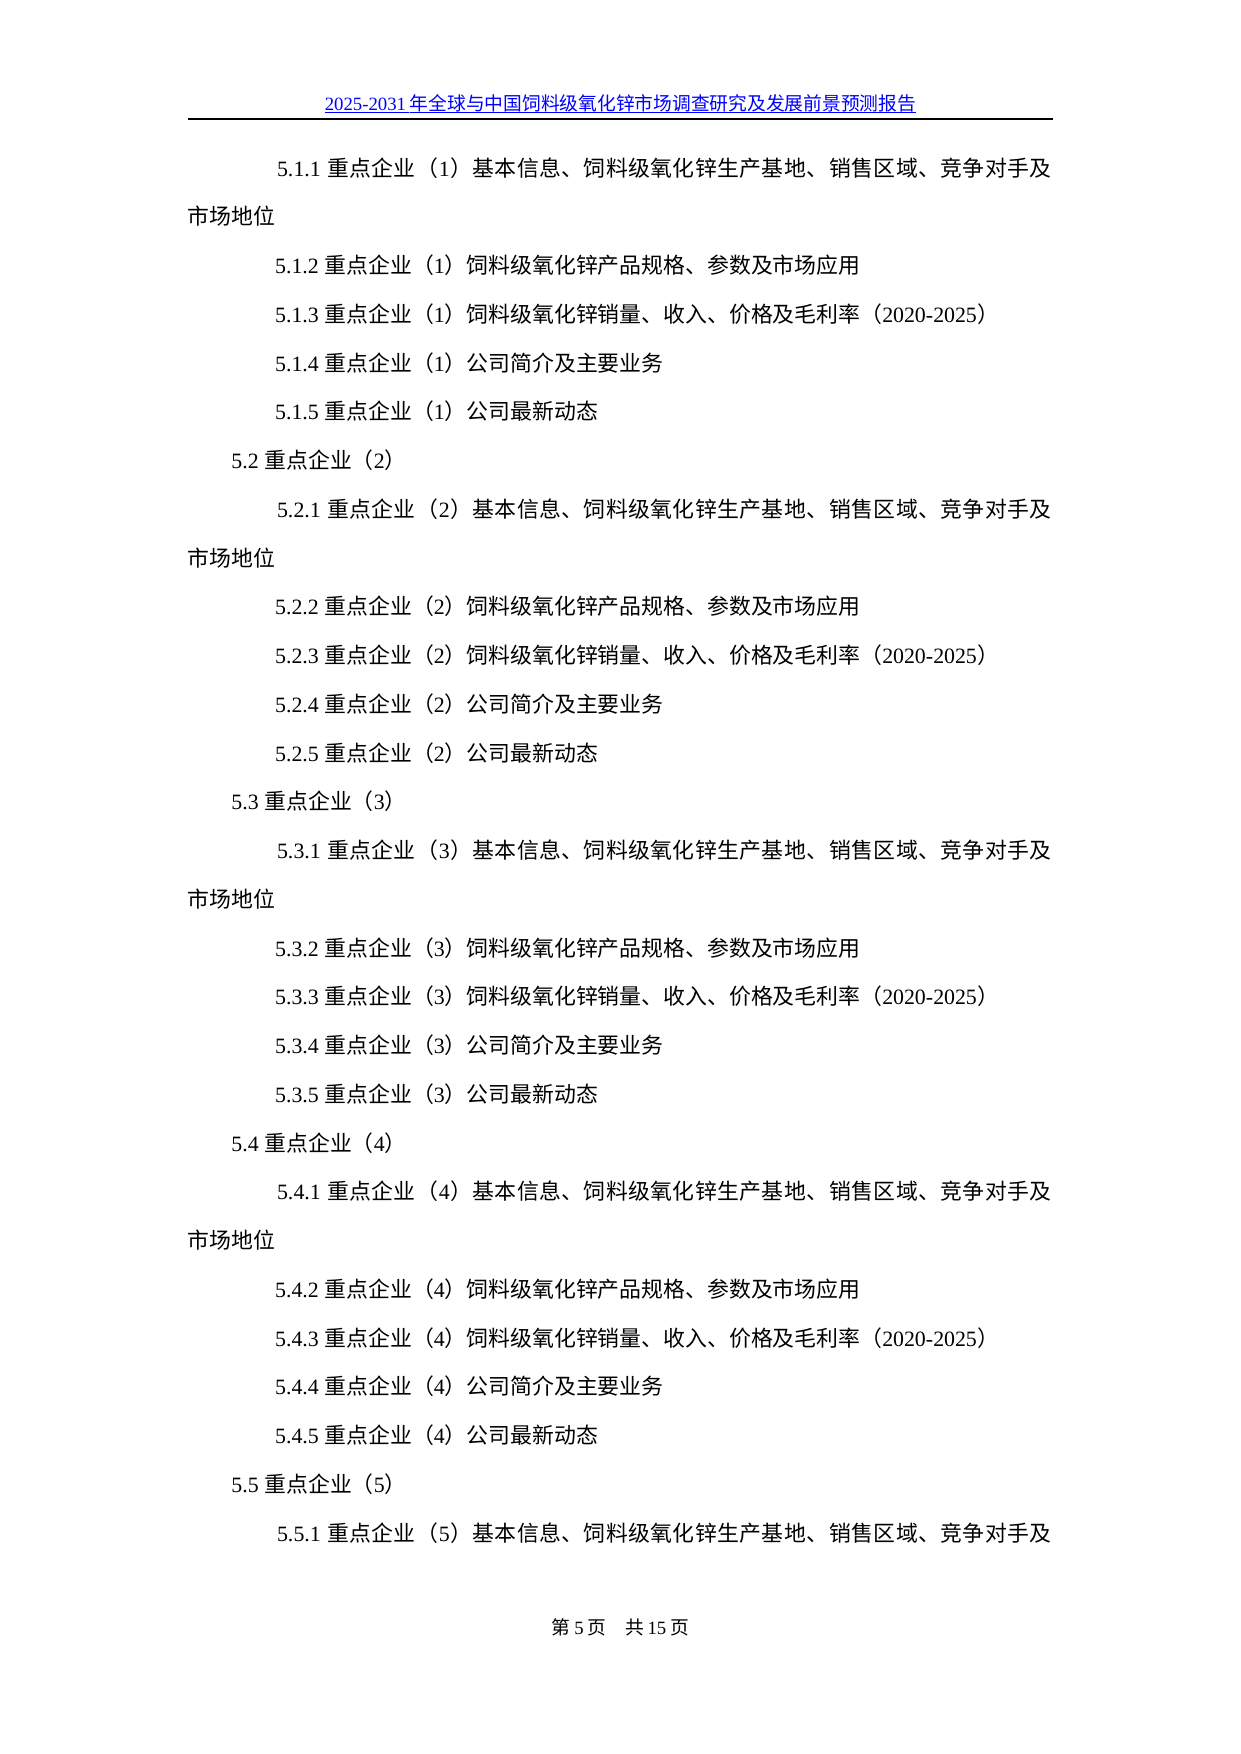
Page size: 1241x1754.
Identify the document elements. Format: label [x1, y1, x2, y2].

text [187, 150, 1053, 1548]
